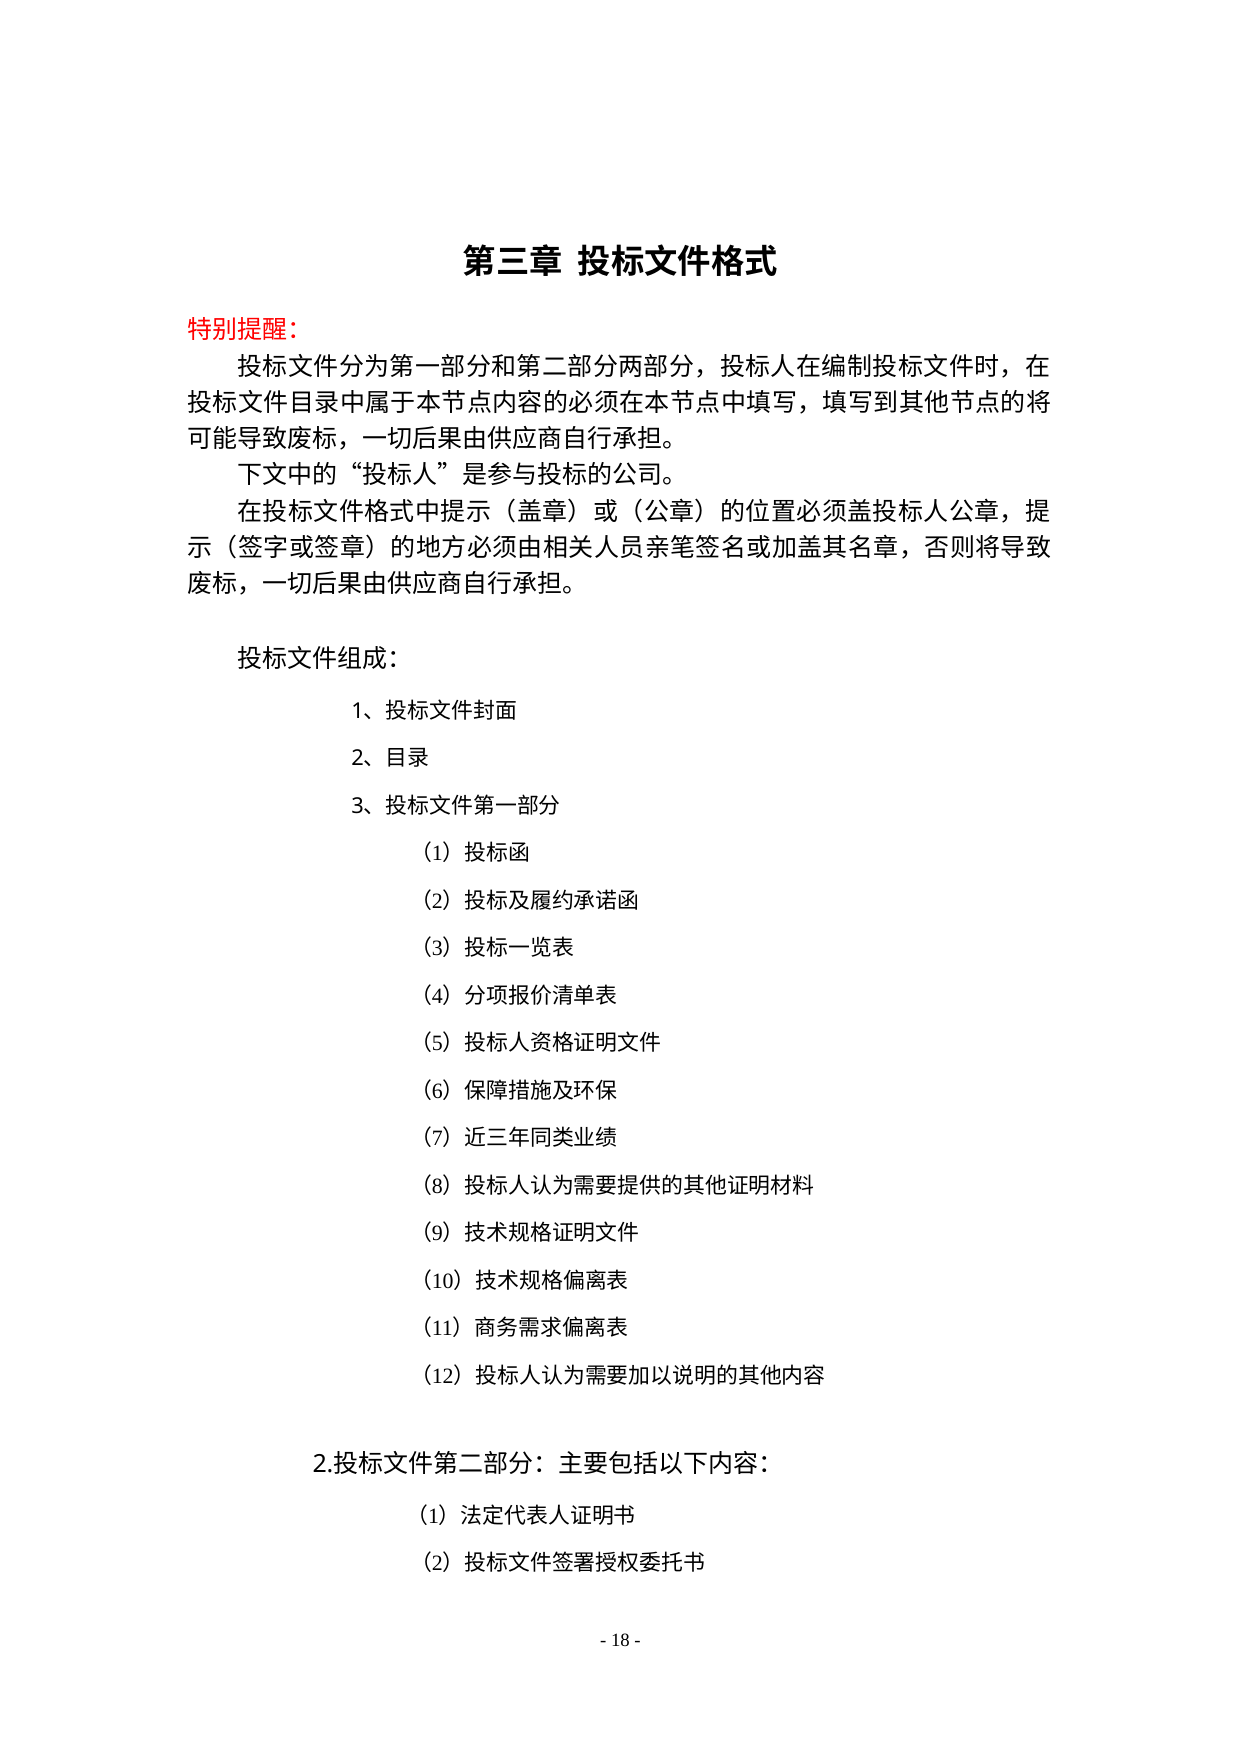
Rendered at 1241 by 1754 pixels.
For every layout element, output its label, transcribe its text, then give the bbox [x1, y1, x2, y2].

text （11）商务需求偏离表 [262, 1310, 1053, 1342]
text 下文中的“投标人”是参与投标的公司。 [187, 455, 1053, 491]
text （10）技术规格偏离表 [262, 1263, 1053, 1294]
subtitle 第三章 投标文件格式 [187, 234, 1053, 283]
text （1）投标函 [262, 835, 1053, 867]
text 投标文件组成： [187, 638, 1053, 674]
text （1）法定代表人证明书 [187, 1498, 1053, 1529]
text （4）分项报价清单表 [262, 978, 1053, 1009]
text 3、投标文件第一部分 [187, 788, 1053, 819]
text 在投标文件格式中提示（盖章）或（公章）的位置必须盖投标人公章，提示（签字或签章）的地方必须由相关人员亲笔签名或加盖其名章，否则将导致废标，一切后果由供应商自行承担。 [187, 491, 1053, 600]
text （3）投标一览表 [262, 930, 1053, 962]
text （2）投标文件签署授权委托书 [262, 1545, 1053, 1577]
text （12）投标人认为需要加以说明的其他内容 [262, 1358, 1053, 1389]
text （8）投标人认为需要提供的其他证明材料 [262, 1168, 1053, 1199]
text 2.投标文件第二部分：主要包括以下内容： [187, 1443, 1053, 1479]
text （7）近三年同类业绩 [262, 1120, 1053, 1152]
text 投标文件分为第一部分和第二部分两部分，投标人在编制投标文件时，在投标文件目录中属于本节点内容的必须在本节点中填写，填写到其他节点的将可能导致废标，一切后果由供应商自行承担。 [187, 346, 1053, 455]
text 特别提醒： [187, 310, 1053, 346]
text （5）投标人资格证明文件 [410, 1025, 1053, 1057]
text （2）投标及履约承诺函 [262, 883, 1053, 914]
text 1、投标文件封面 [187, 693, 1053, 724]
text （6）保障措施及环保 [262, 1073, 1053, 1104]
text 2、目录 [187, 740, 1053, 772]
text （9）技术规格证明文件 [262, 1215, 1053, 1247]
